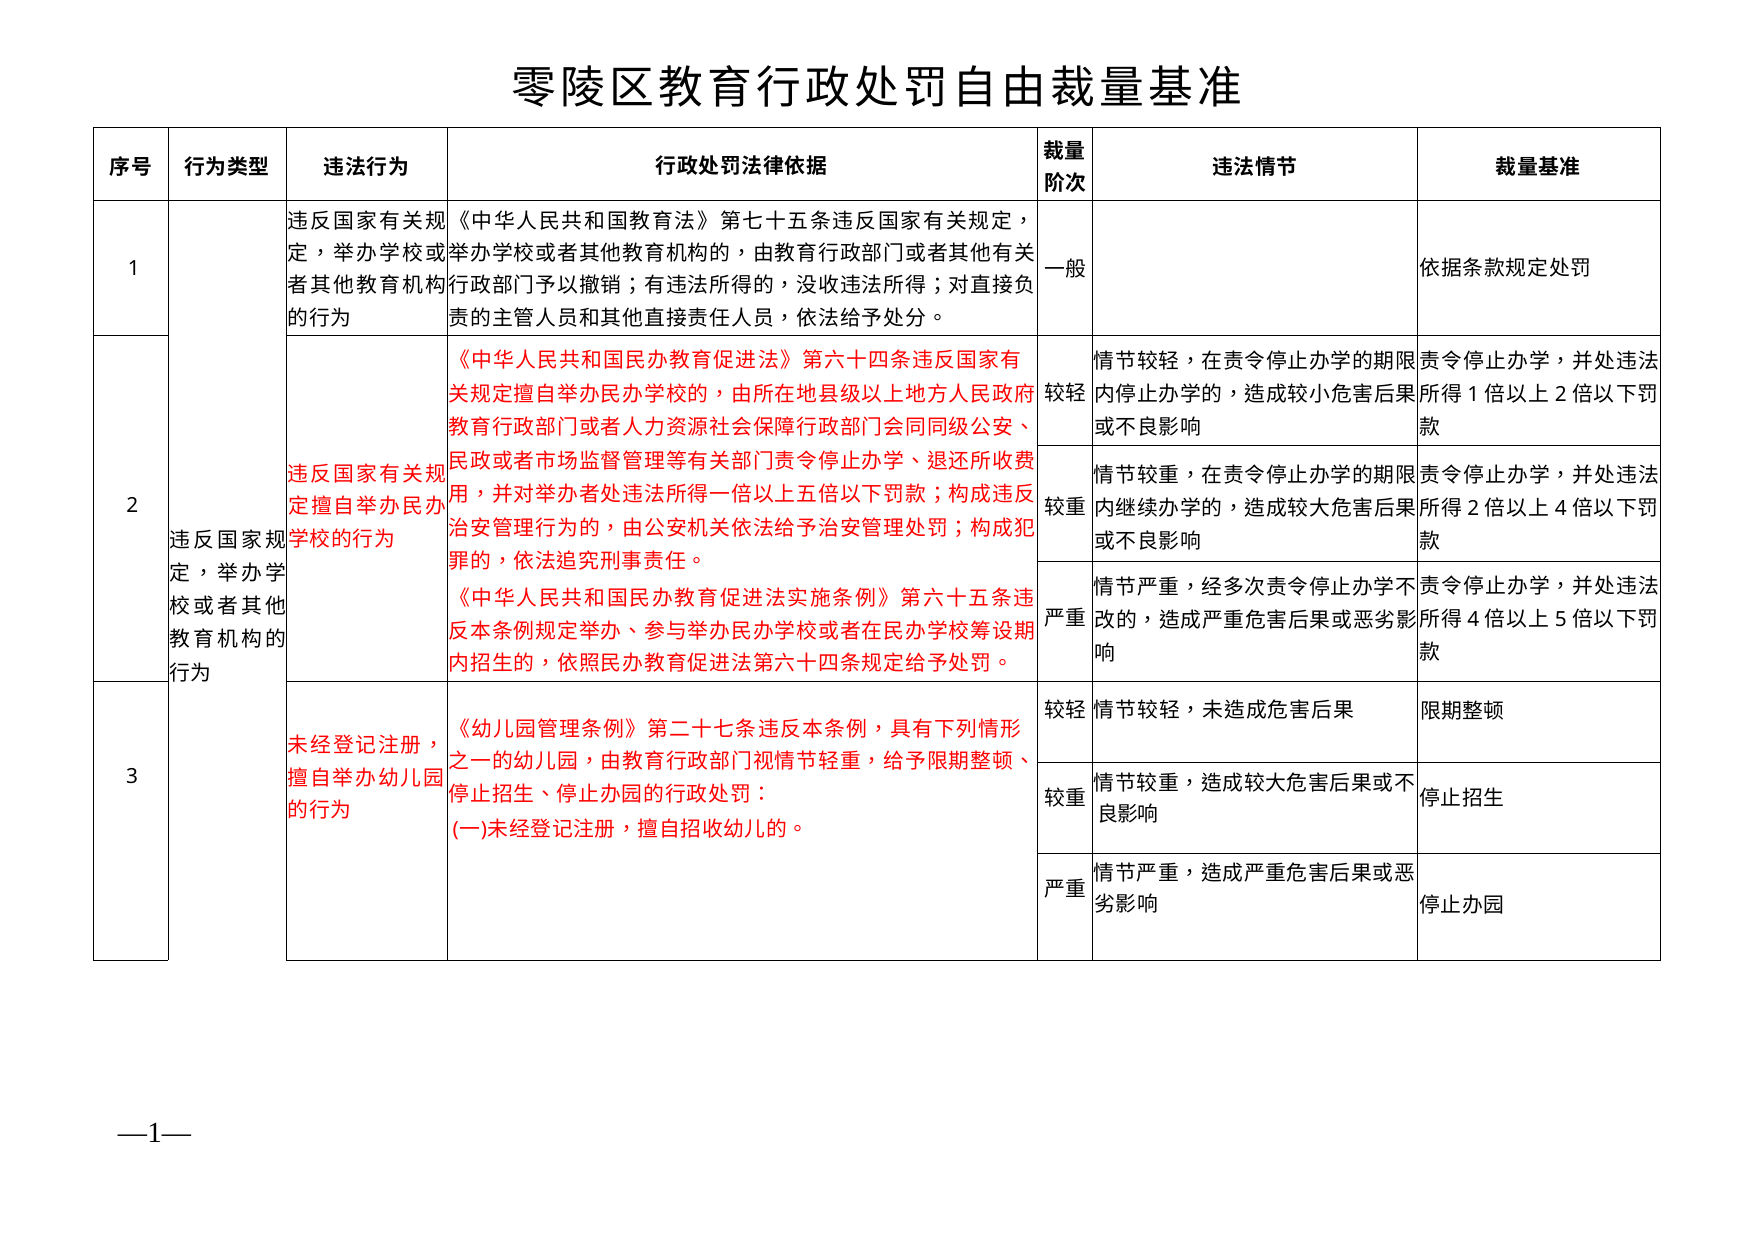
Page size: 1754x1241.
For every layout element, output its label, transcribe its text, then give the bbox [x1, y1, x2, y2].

table_cell 情节较重，造成较大危害后果或不良影响 [1093, 763, 1417, 852]
table_cell 限期整顿 [1418, 682, 1660, 762]
table_header 违法行为 [287, 128, 447, 200]
table_cell 情节较轻，未造成危害后果 [1093, 682, 1417, 762]
table_header 裁量基准 [1418, 128, 1660, 200]
table_cell 一般 [1038, 201, 1092, 335]
table_cell 3 [94, 682, 168, 960]
table_cell 较轻 [1038, 336, 1092, 445]
table_cell [1093, 201, 1417, 335]
table_cell 2 [94, 336, 168, 681]
table_cell 责令停止办学，并处违法所得1倍以上2倍以下罚款 [1418, 336, 1660, 445]
table_cell 责令停止办学，并处违法所得4倍以上5倍以下罚款 [1418, 562, 1660, 681]
table_cell 《中华人民共和国教育法》第七十五条违反国家有关规定，举办学校或者其他教育机构的，由教育行政部门或者其他有关行政部门予以撤销；有违法所得的，没收违法所得；对直接负责的主管人员和其他直接责任人员，依法给予处分。 [448, 201, 1037, 335]
table_cell 未经登记注册，擅自举办幼儿园的行为 [287, 682, 447, 960]
text 零陵区教育行政处罚自由裁量基准 [93, 59, 1660, 115]
table_header 违法情节 [1093, 128, 1417, 200]
table_cell 违反国家规定，举办学校或者其他教育机构的行为 [169, 201, 286, 960]
table_cell 情节严重，经多次责令停止办学不改的，造成严重危害后果或恶劣影响 [1093, 562, 1417, 681]
table_header 裁量阶次 [1038, 128, 1092, 200]
table_cell 较重 [1038, 446, 1092, 561]
table_header 行为类型 [169, 128, 286, 200]
table_cell 依据条款规定处罚 [1418, 201, 1660, 335]
table_cell 情节较重，在责令停止办学的期限内继续办学的，造成较大危害后果或不良影响 [1093, 446, 1417, 561]
table_cell 《中华人民共和国民办教育促进法》第六十四条违反国家有关规定擅自举办民办学校的，由所在地县级以上地方人民政府教育行政部门或者人力资源社会保障行政部门会同同级公安、民政或者市场监督管理等有关部门责令停止办学、退还所收费用，并对举办者处违法所得一倍以上五倍以下罚款；构成违反治安管理行为的，由公安机关依法给予治安管理处罚；构成犯罪的，依法追究刑事责任。 《中华人民共和国民办教育促进法实施条例》第六十五条违反本条例规定举办、参与举办民办学校或者在民办学校筹设期内招生的，依照民办教育促进法第六十四条规定给予处罚。 [448, 336, 1037, 681]
table_cell 较重 [1038, 763, 1092, 852]
table_cell 停止招生 [1418, 763, 1660, 852]
table_cell 情节较轻，在责令停止办学的期限内停止办学的，造成较小危害后果或不良影响 [1093, 336, 1417, 445]
table_cell 1 [94, 201, 168, 335]
table_header 序号 [94, 128, 168, 200]
table_cell 情节严重，造成严重危害后果或恶劣影响 [1093, 854, 1417, 960]
table_cell 停止办园 [1418, 854, 1660, 960]
table_cell 违反国家有关规定擅自举办民办学校的行为 [287, 336, 447, 681]
table_cell 严重 [1038, 854, 1092, 960]
table_cell 违反国家有关规定，举办学校或者其他教育机构的行为 [287, 201, 447, 335]
table_cell 责令停止办学，并处违法所得2倍以上4倍以下罚款 [1418, 446, 1660, 561]
table_cell 《幼儿园管理条例》第二十七条违反本条例，具有下列情形之一的幼儿园，由教育行政部门视情节轻重，给予限期整顿、停止招生、停止办园的行政处罚： (一)未经登记注册，擅自招收幼儿的。 [448, 682, 1037, 960]
table_cell 严重 [1038, 562, 1092, 681]
table_header 行政处罚法律依据 [448, 128, 1037, 200]
table_cell 较轻 [1038, 682, 1092, 762]
